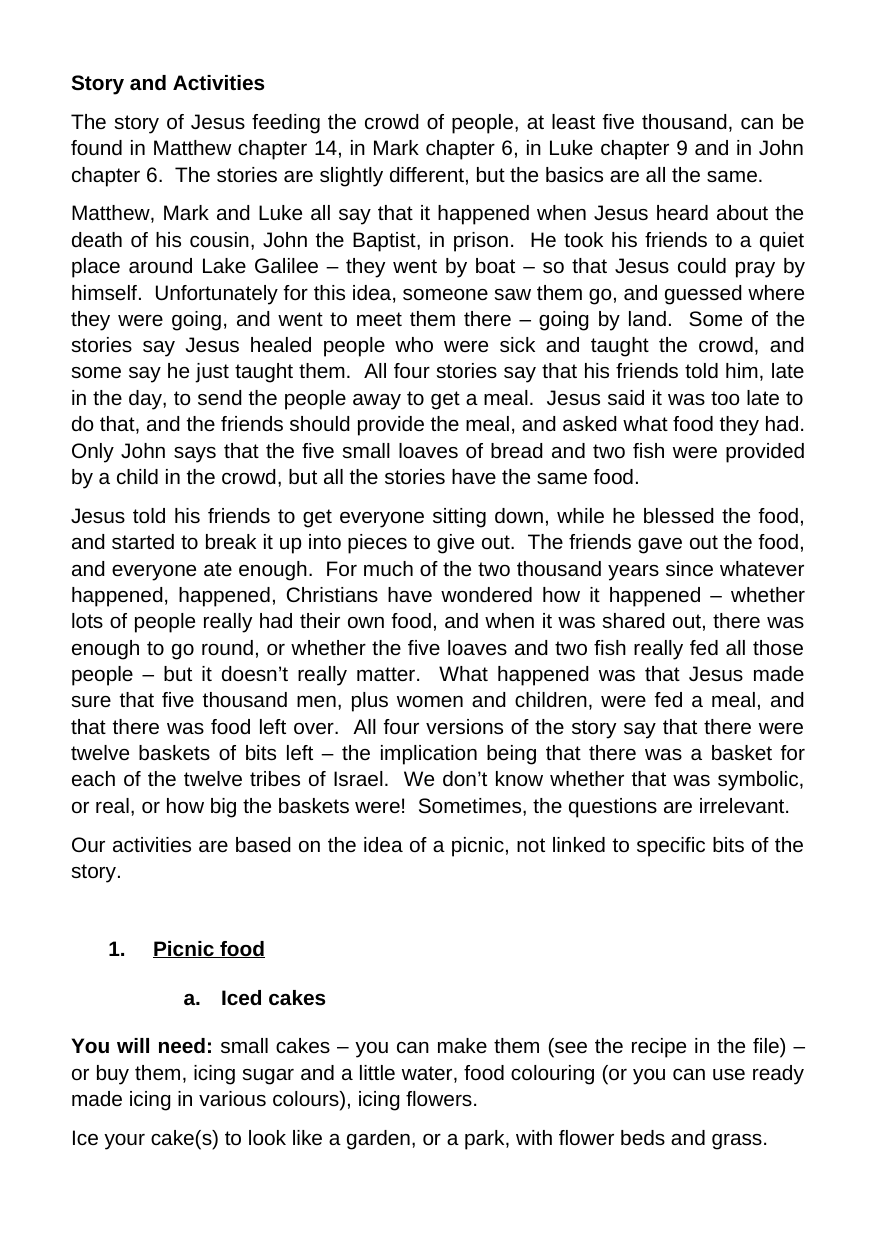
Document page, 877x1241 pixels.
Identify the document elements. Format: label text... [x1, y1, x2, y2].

text You will need: small cakes – you can make them (see the recipe in the file) – or buy them, icing sugar and a little water, food colouring (or you can use ready made icing in various colours), icing flowers. [71, 1034, 806, 1111]
text The story of Jesus feeding the crowd of people, at least five thousand, can be found in Matthew chapter 14, in Mark chapter 6, in Luke chapter 9 and in John chapter 6. The stories are slightly different, but the basics are all the same. [71, 110, 806, 186]
text Story and Activities [71, 71, 806, 95]
list Picnic food [108, 936, 806, 960]
text Ice your cake(s) to look like a garden, or a park, with flower beds and grass. [71, 1126, 806, 1150]
list Iced cakes [183, 985, 806, 1009]
text Matthew, Mark and Luke all say that it happened when Jesus heard about the death of his cousin, John the Baptist, in prison. He took his friends to a quiet place around Lake Galilee – they went by boat – so that Jesus could pray by himself. Unfortunately for this idea, someone saw them go, and guessed where they were going, and went to meet them there – going by land. Some of the stories say Jesus healed people who were sick and taught the crowd, and some say he just taught them. All four stories say that his friends told him, late in the day, to send the people away to get a meal. Jesus said it was too late to do that, and the friends should provide the meal, and asked what food they had. Only John says that the five small loaves of bread and two fish were provided by a child in the crowd, but all the stories have the same food. [71, 201, 806, 489]
text Our activities are based on the idea of a picnic, not linked to specific bits of the story. [71, 832, 806, 883]
text Jesus told his friends to get everyone sitting down, while he blessed the food, and started to break it up into pieces to give out. The friends gave out the food, and everyone ate enough. For much of the two thousand years since whatever happened, happened, Christians have wondered how it happened – whether lots of people really had their own food, and when it was shared out, there was enough to go round, or whether the five loaves and two fish really fed all those people – but it doesn’t really matter. What happened was that Jesus made sure that five thousand men, plus women and children, were fed a meal, and that there was food left over. All four versions of the story say that there were twelve baskets of bits left – the implication being that there was a basket for each of the twelve tribes of Israel. We don’t know whether that was symbolic, or real, or how big the baskets were! Sometimes, the questions are irrelevant. [71, 504, 806, 817]
